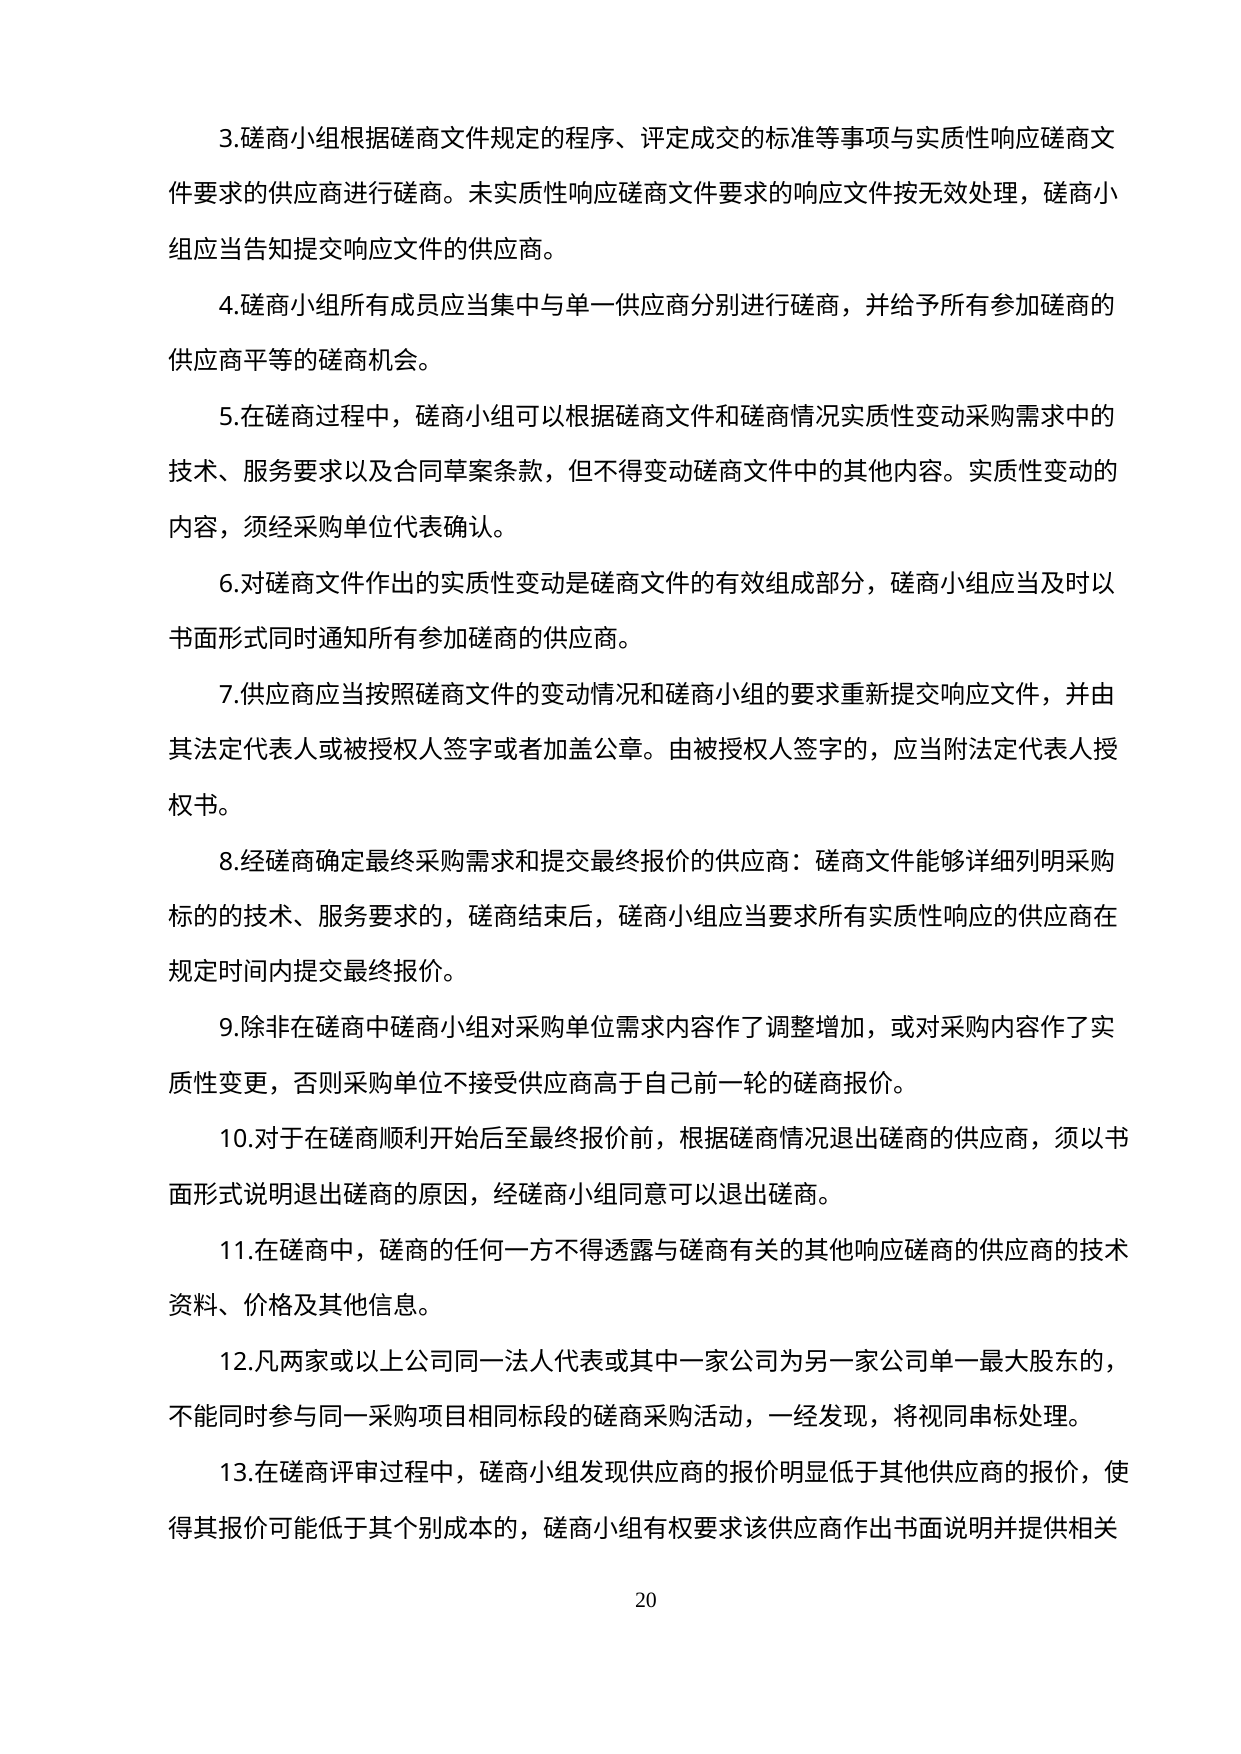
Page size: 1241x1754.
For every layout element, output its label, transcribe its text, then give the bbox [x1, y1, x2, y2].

text 10.对于在磋商顺利开始后至最终报价前，根据磋商情况退出磋商的供应商，须以书面形式说明退出磋商的原因，经磋商小组同意可以退出磋商。 [169, 1119, 1135, 1211]
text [169, 1453, 1135, 1544]
text 4.磋商小组所有成员应当集中与单一供应商分别进行磋商，并给予所有参加磋商的供应商平等的磋商机会。 [169, 285, 1135, 377]
text 3.磋商小组根据磋商文件规定的程序、评定成交的标准等事项与实质性响应磋商文件要求的供应商进行磋商。未实质性响应磋商文件要求的响应文件按无效处理，磋商小组应当告知提交响应文件的供应商。 [169, 118, 1135, 266]
text 11.在磋商中，磋商的任何一方不得透露与磋商有关的其他响应磋商的供应商的技术资料、价格及其他信息。 [169, 1230, 1135, 1322]
text 8.经磋商确定最终采购需求和提交最终报价的供应商：磋商文件能够详细列明采购标的的技术、服务要求的，磋商结束后，磋商小组应当要求所有实质性响应的供应商在规定时间内提交最终报价。 [169, 841, 1135, 988]
text 7.供应商应当按照磋商文件的变动情况和磋商小组的要求重新提交响应文件，并由其法定代表人或被授权人签字或者加盖公章。由被授权人签字的，应当附法定代表人授权书。 [169, 674, 1135, 821]
text 6.对磋商文件作出的实质性变动是磋商文件的有效组成部分，磋商小组应当及时以书面形式同时通知所有参加磋商的供应商。 [169, 563, 1135, 655]
text 9.除非在磋商中磋商小组对采购单位需求内容作了调整增加，或对采购内容作了实质性变更，否则采购单位不接受供应商高于自己前一轮的磋商报价。 [169, 1008, 1135, 1099]
text 12.凡两家或以上公司同一法人代表或其中一家公司为另一家公司单一最大股东的，不能同时参与同一采购项目相同标段的磋商采购活动，一经发现，将视同串标处理。 [169, 1341, 1135, 1433]
text 5.在磋商过程中，磋商小组可以根据磋商文件和磋商情况实质性变动采购需求中的技术、服务要求以及合同草案条款，但不得变动磋商文件中的其他内容。实质性变动的内容，须经采购单位代表确认。 [169, 396, 1135, 543]
